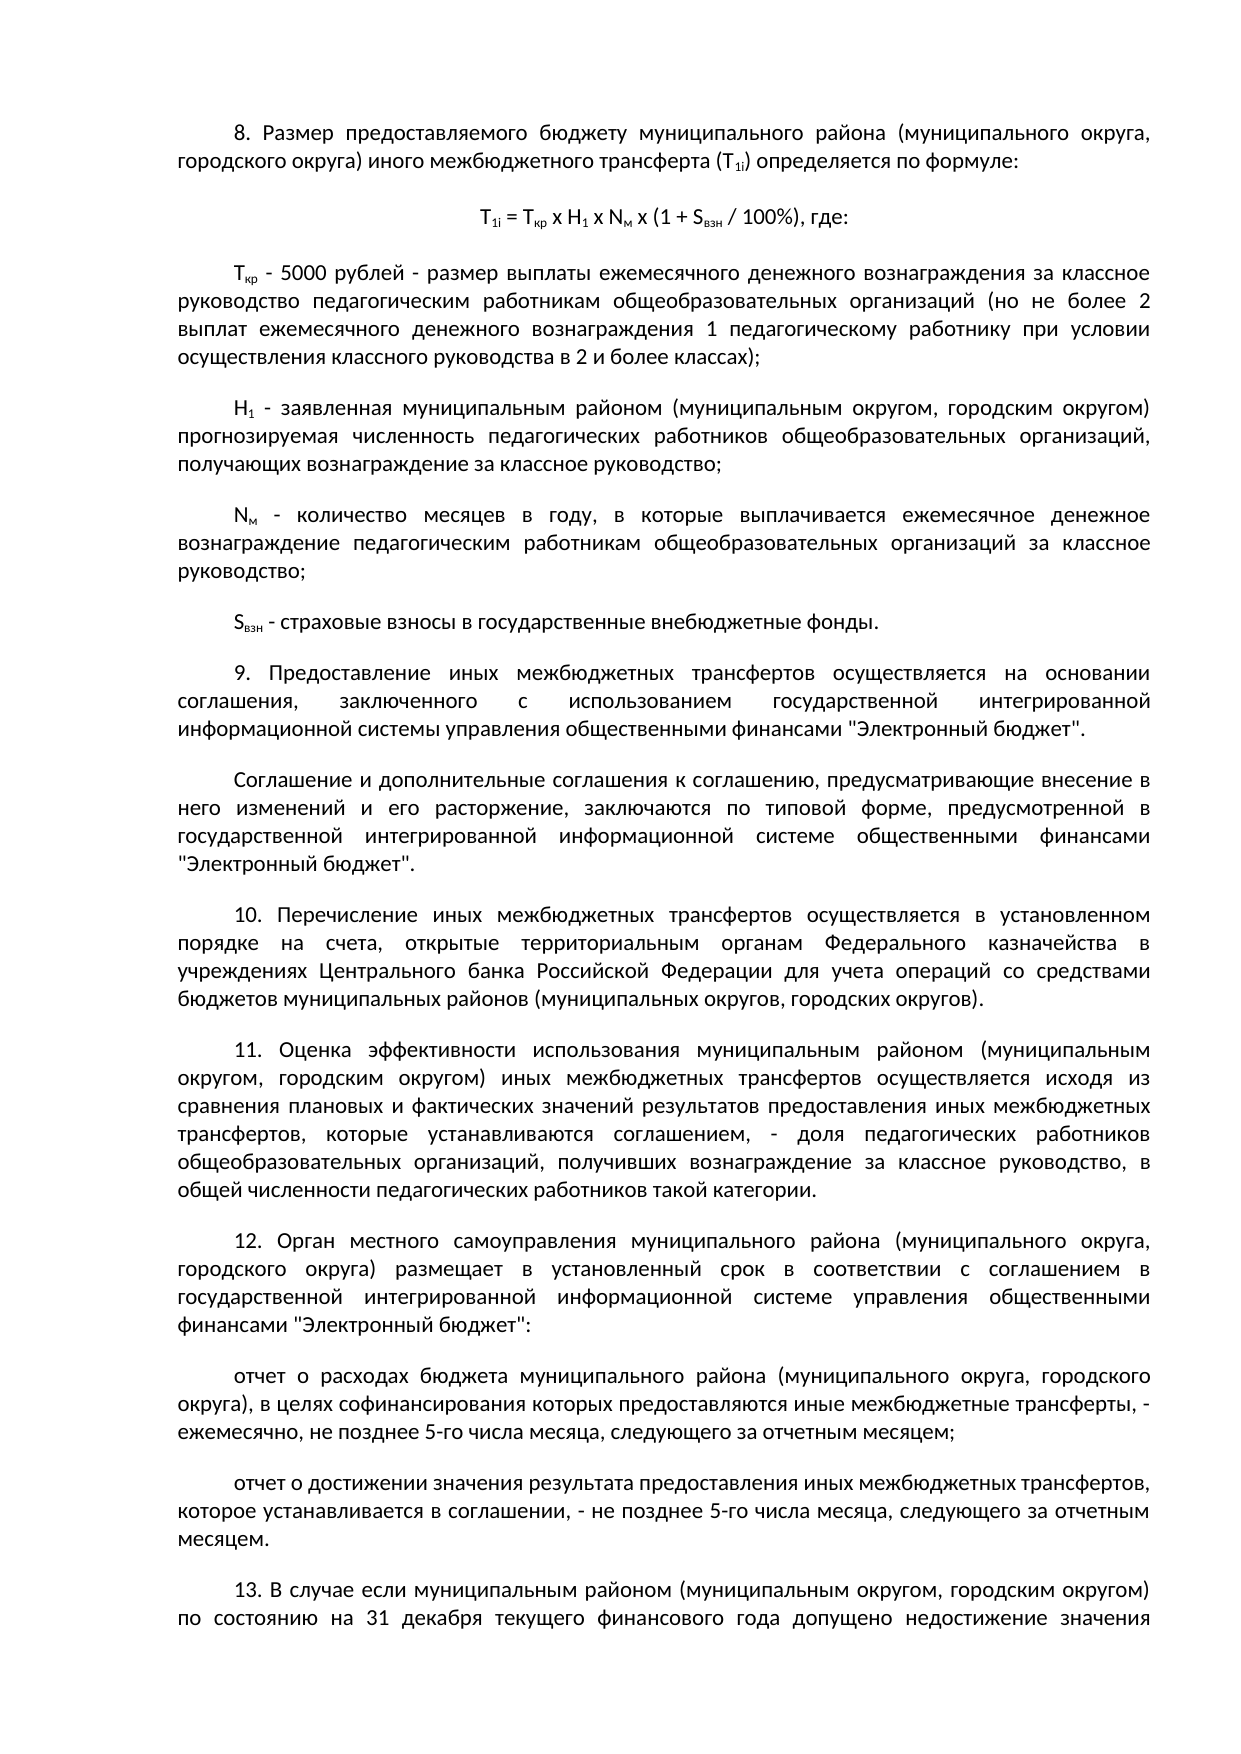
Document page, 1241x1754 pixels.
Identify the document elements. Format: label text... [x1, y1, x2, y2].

text отчет о расходах бюджета муниципального района (муниципального округа, городского округа), в целях софинансирования которых предоставляются иные межбюджетные трансферты, - ежемесячно, не позднее 5-го числа месяца, следующего за отчетным месяцем; [177, 1361, 1152, 1445]
text 9. Предоставление иных межбюджетных трансфертов осуществляется на основании соглашения, заключенного с использованием государственной интегрированной информационной системы управления общественными финансами "Электронный бюджет". [177, 658, 1152, 742]
text 8. Размер предоставляемого бюджету муниципального района (муниципального округа, городского округа) иного межбюджетного трансферта (T1i) определяется по формуле: [177, 118, 1152, 174]
text Соглашение и дополнительные соглашения к соглашению, предусматривающие внесение в него изменений и его расторжение, заключаются по типовой форме, предусмотренной в государственной интегрированной информационной системе общественными финансами "Электронный бюджет". [177, 765, 1152, 877]
text 12. Орган местного самоуправления муниципального района (муниципального округа, городского округа) размещает в установленный срок в соответствии с соглашением в государственной интегрированной информационной системе управления общественными финансами "Электронный бюджет": [177, 1226, 1152, 1338]
text H1 - заявленная муниципальным районом (муниципальным округом, городским округом) прогнозируемая численность педагогических работников общеобразовательных организаций, получающих вознаграждение за классное руководство; [177, 393, 1152, 477]
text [177, 1575, 1152, 1631]
text 11. Оценка эффективности использования муниципальным районом (муниципальным округом, городским округом) иных межбюджетных трансфертов осуществляется исходя из сравнения плановых и фактических значений результатов предоставления иных межбюджетных трансфертов, которые устанавливаются соглашением, - доля педагогических работников общеобразовательных организаций, получивших вознаграждение за классное руководство, в общей численности педагогических работников такой категории. [177, 1035, 1152, 1203]
text отчет о достижении значения результата предоставления иных межбюджетных трансфертов, которое устанавливается в соглашении, - не позднее 5-го числа месяца, следующего за отчетным месяцем. [177, 1468, 1152, 1552]
text Sвзн - страховые взносы в государственные внебюджетные фонды. [177, 607, 1152, 635]
text T1i = Tкр x H1 x Nм x (1 + Sвзн / 100%), где: [177, 202, 1152, 230]
text Tкр - 5000 рублей - размер выплаты ежемесячного денежного вознаграждения за классное руководство педагогическим работникам общеобразовательных организаций (но не более 2 выплат ежемесячного денежного вознаграждения 1 педагогическому работнику при условии осуществления классного руководства в 2 и более классах); [177, 258, 1152, 370]
text 10. Перечисление иных межбюджетных трансфертов осуществляется в установленном порядке на счета, открытые территориальным органам Федерального казначейства в учреждениях Центрального банка Российской Федерации для учета операций со средствами бюджетов муниципальных районов (муниципальных округов, городских округов). [177, 900, 1152, 1012]
text Nм - количество месяцев в году, в которые выплачивается ежемесячное денежное вознаграждение педагогическим работникам общеобразовательных организаций за классное руководство; [177, 500, 1152, 584]
